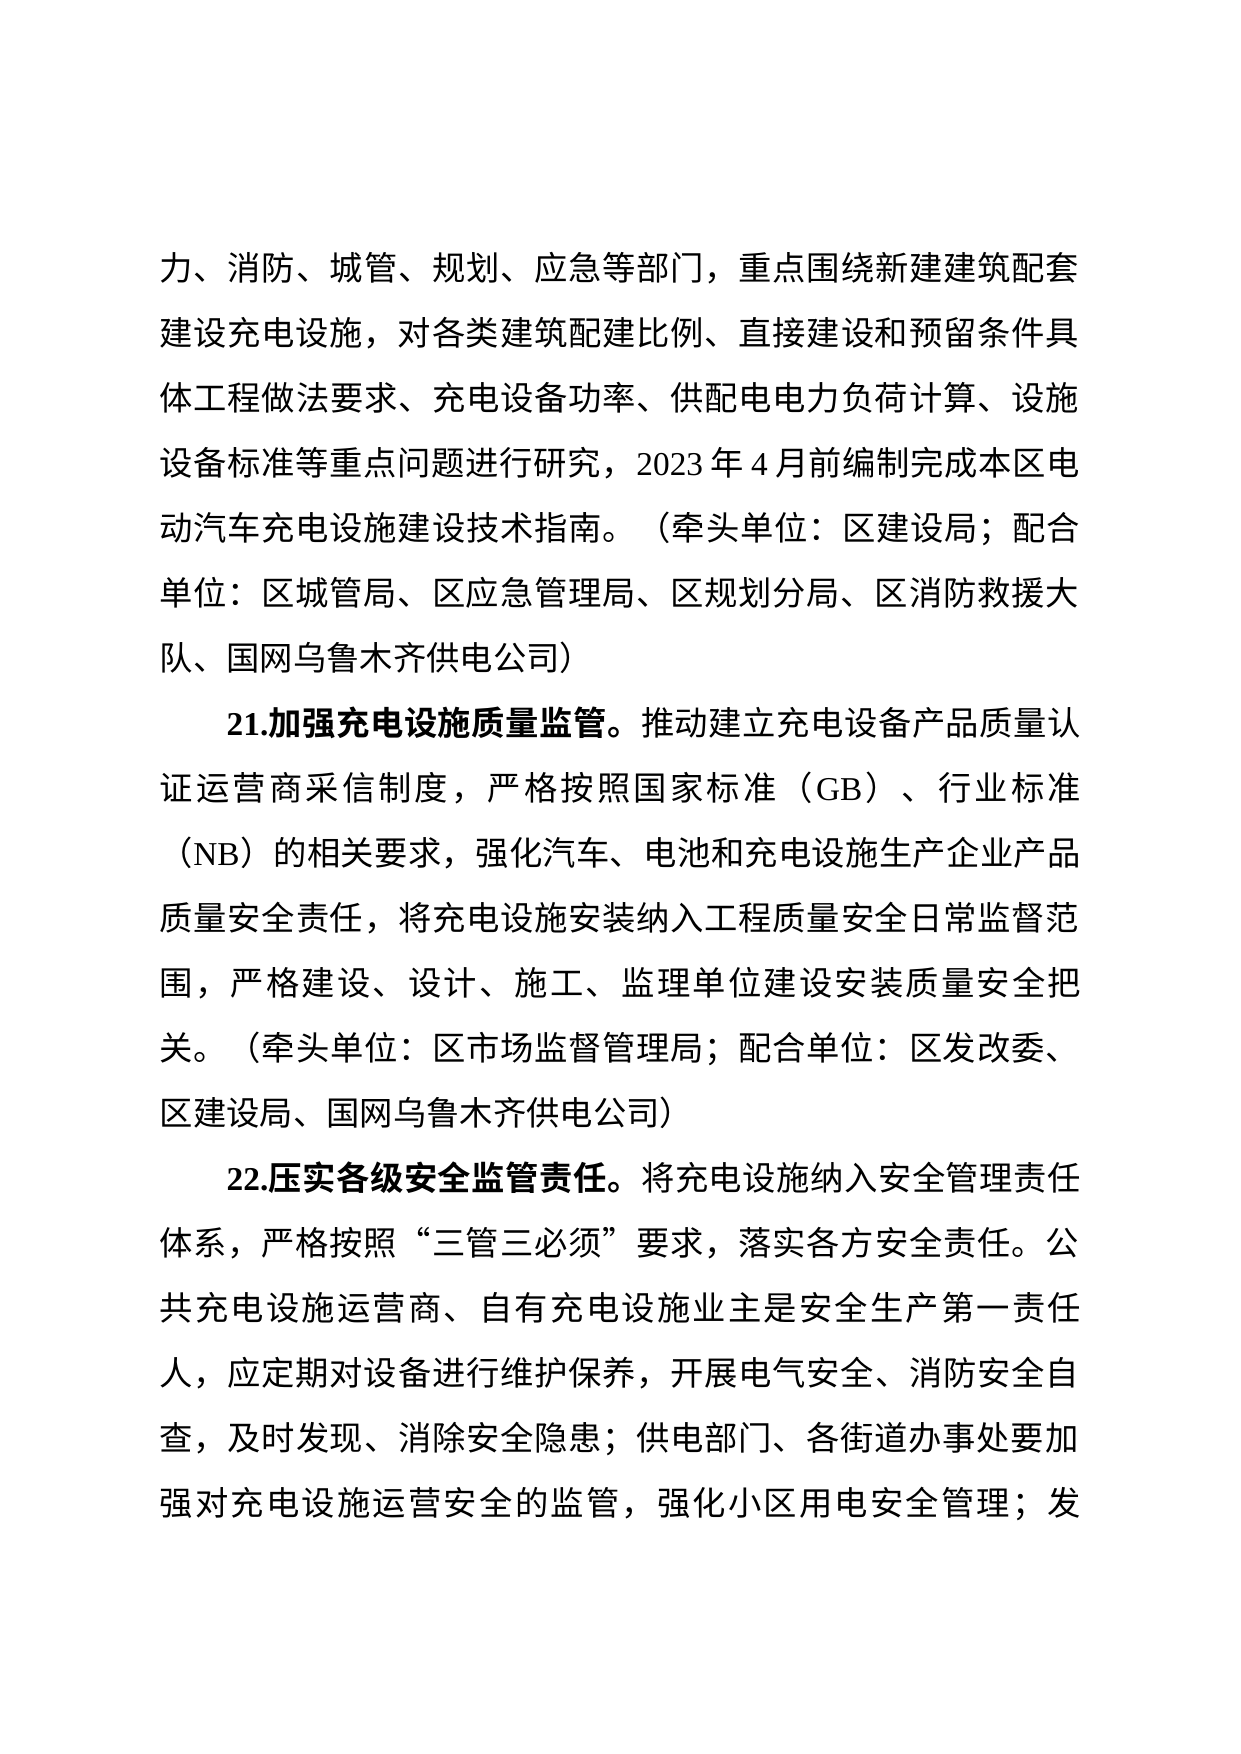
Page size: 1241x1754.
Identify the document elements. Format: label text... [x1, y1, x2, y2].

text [159, 1143, 1081, 1533]
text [159, 233, 1081, 688]
text 21.加强充电设施质量监管。推动建立充电设备产品质量认证运营商采信制度，严格按照国家标准（GB）、行业标准（NB）的相关要求，强化汽车、电池和充电设施生产企业产品质量安全责任，将充电设施安装纳入工程质量安全日常监督范围，严格建设、设计、施工、监理单位建设安装质量安全把关。（牵头单位：区市场监督管理局；配合单位：区发改委、区建设局、国网乌鲁木齐供电公司） [159, 688, 1081, 1143]
